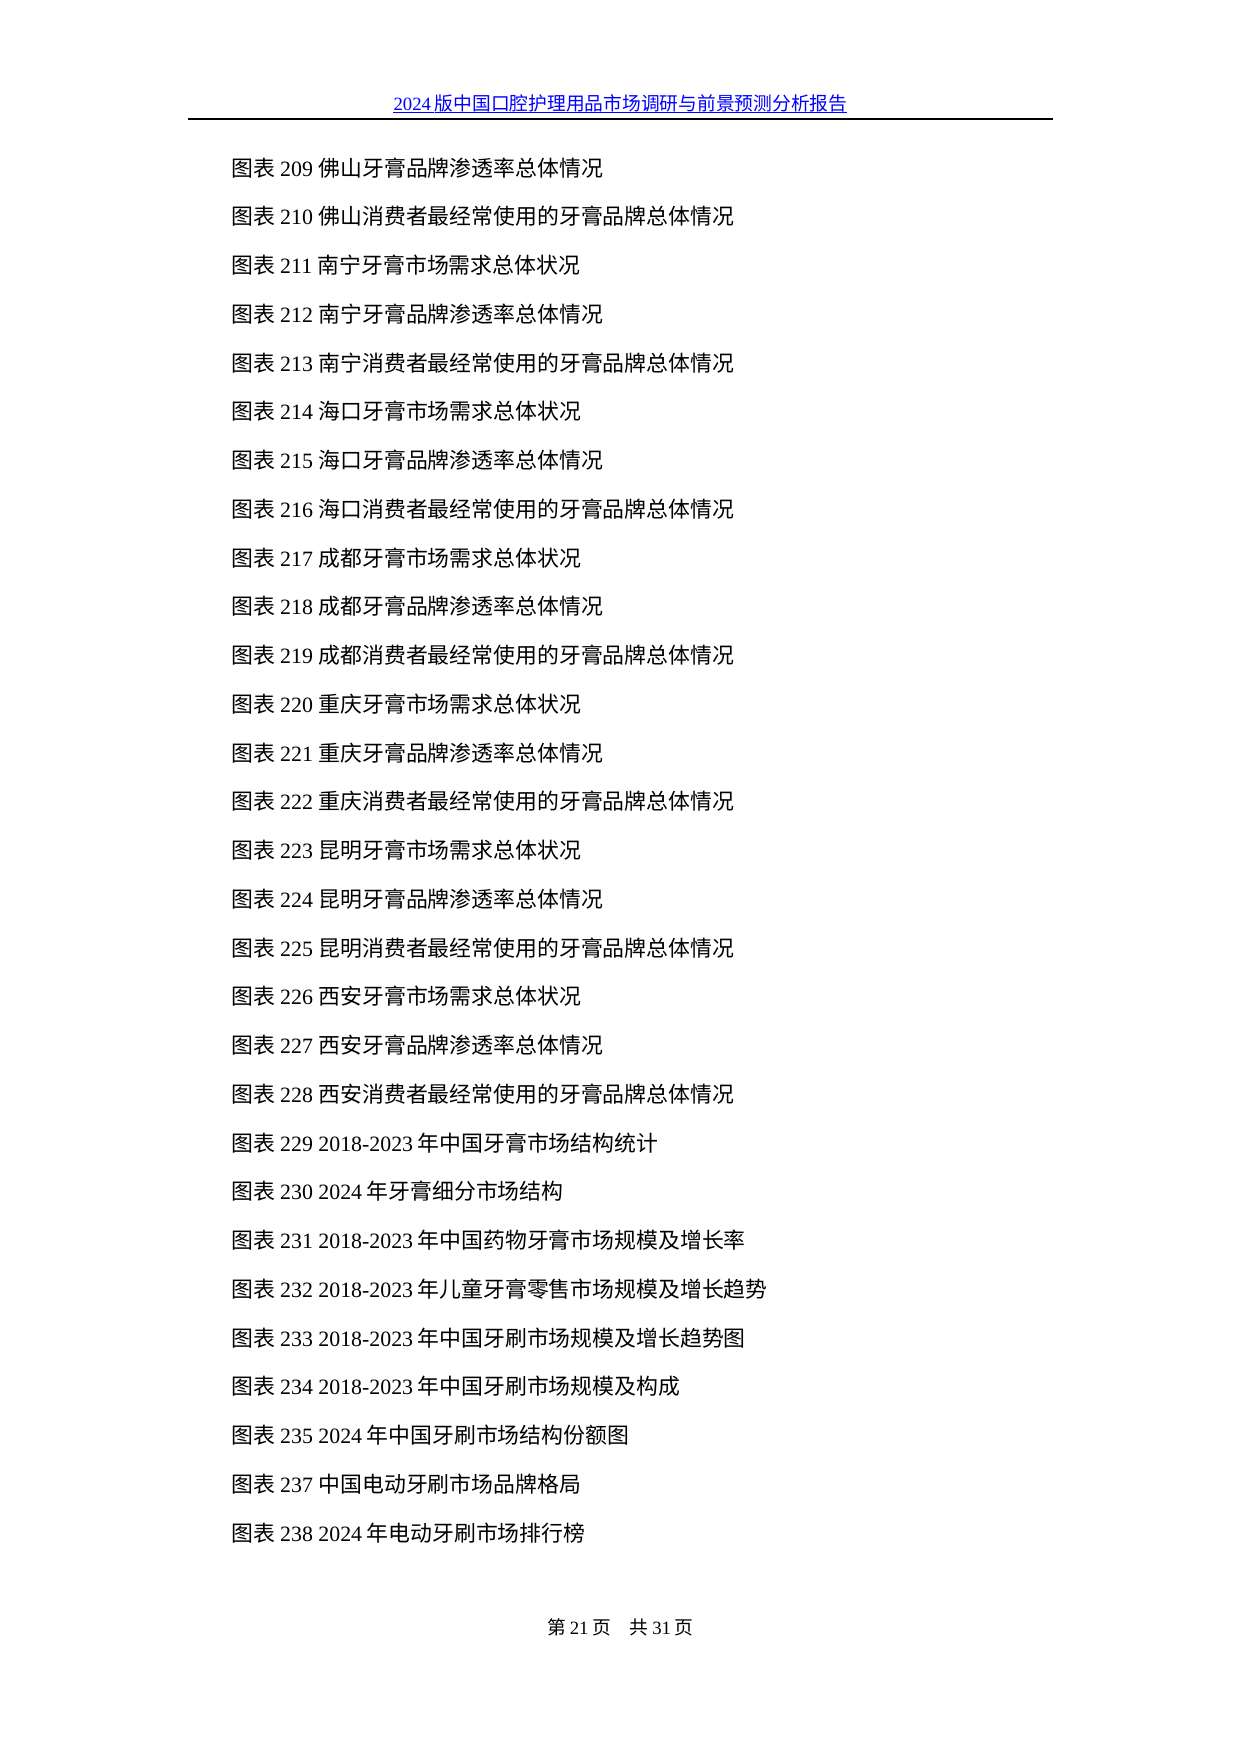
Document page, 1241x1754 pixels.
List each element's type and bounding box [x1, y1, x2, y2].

text [187, 150, 1053, 1548]
